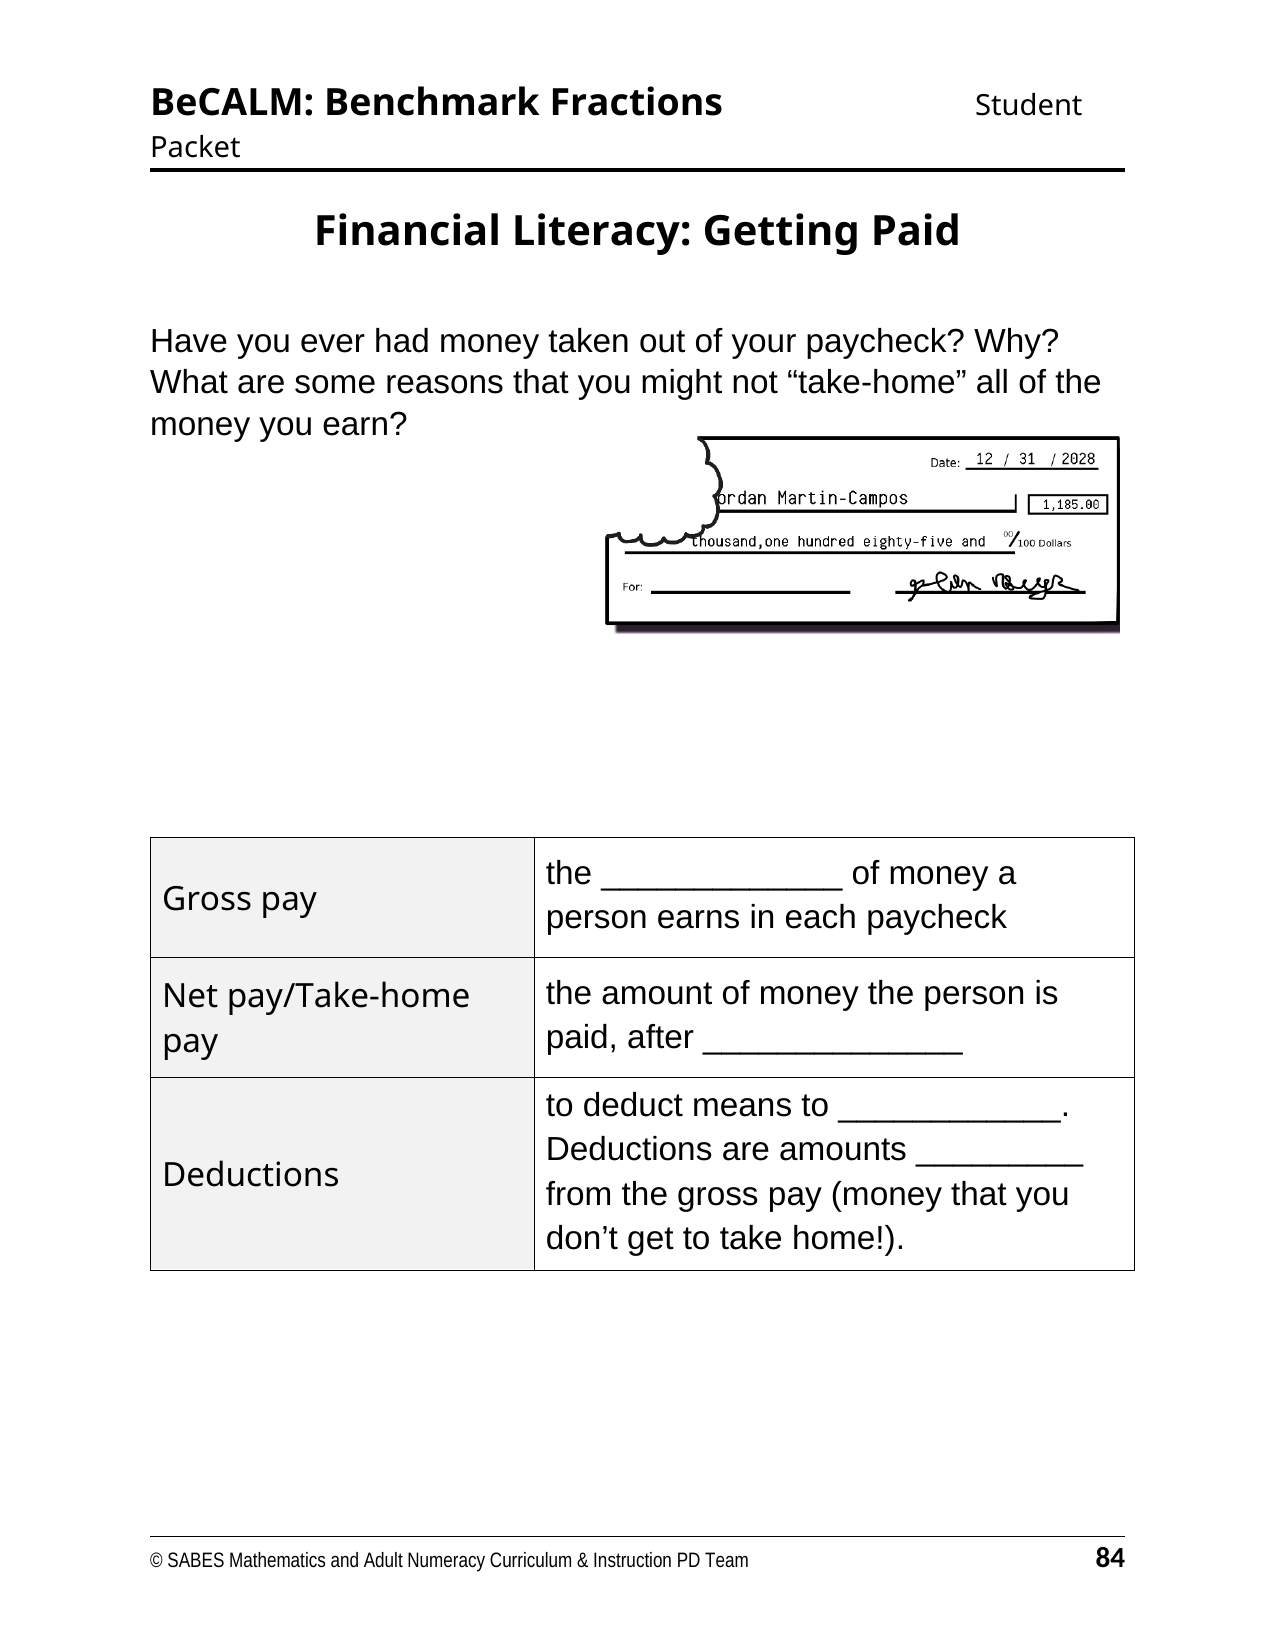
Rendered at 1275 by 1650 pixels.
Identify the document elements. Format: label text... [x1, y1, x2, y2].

table_header Gross pay [151, 838, 534, 957]
table_header the _____________ of money a person earns in each paycheck [535, 838, 1134, 957]
table_cell Deductions [151, 1078, 534, 1269]
table_cell Net pay/Take-home pay [151, 958, 534, 1077]
picture [605, 436, 1120, 634]
table_cell the amount of money the person is paid, after ______________ [535, 958, 1134, 1077]
table_cell to deduct means to ____________. Deductions are amounts _________ from the gross pay (money that you don’t get to take home!). [535, 1078, 1134, 1269]
subtitle Financial Literacy: Getting Paid [150, 201, 1125, 257]
text Have you ever had money taken out of your paycheck? Why? What are some reasons that you might not “take-home” all of the money you earn? [150, 321, 1125, 442]
